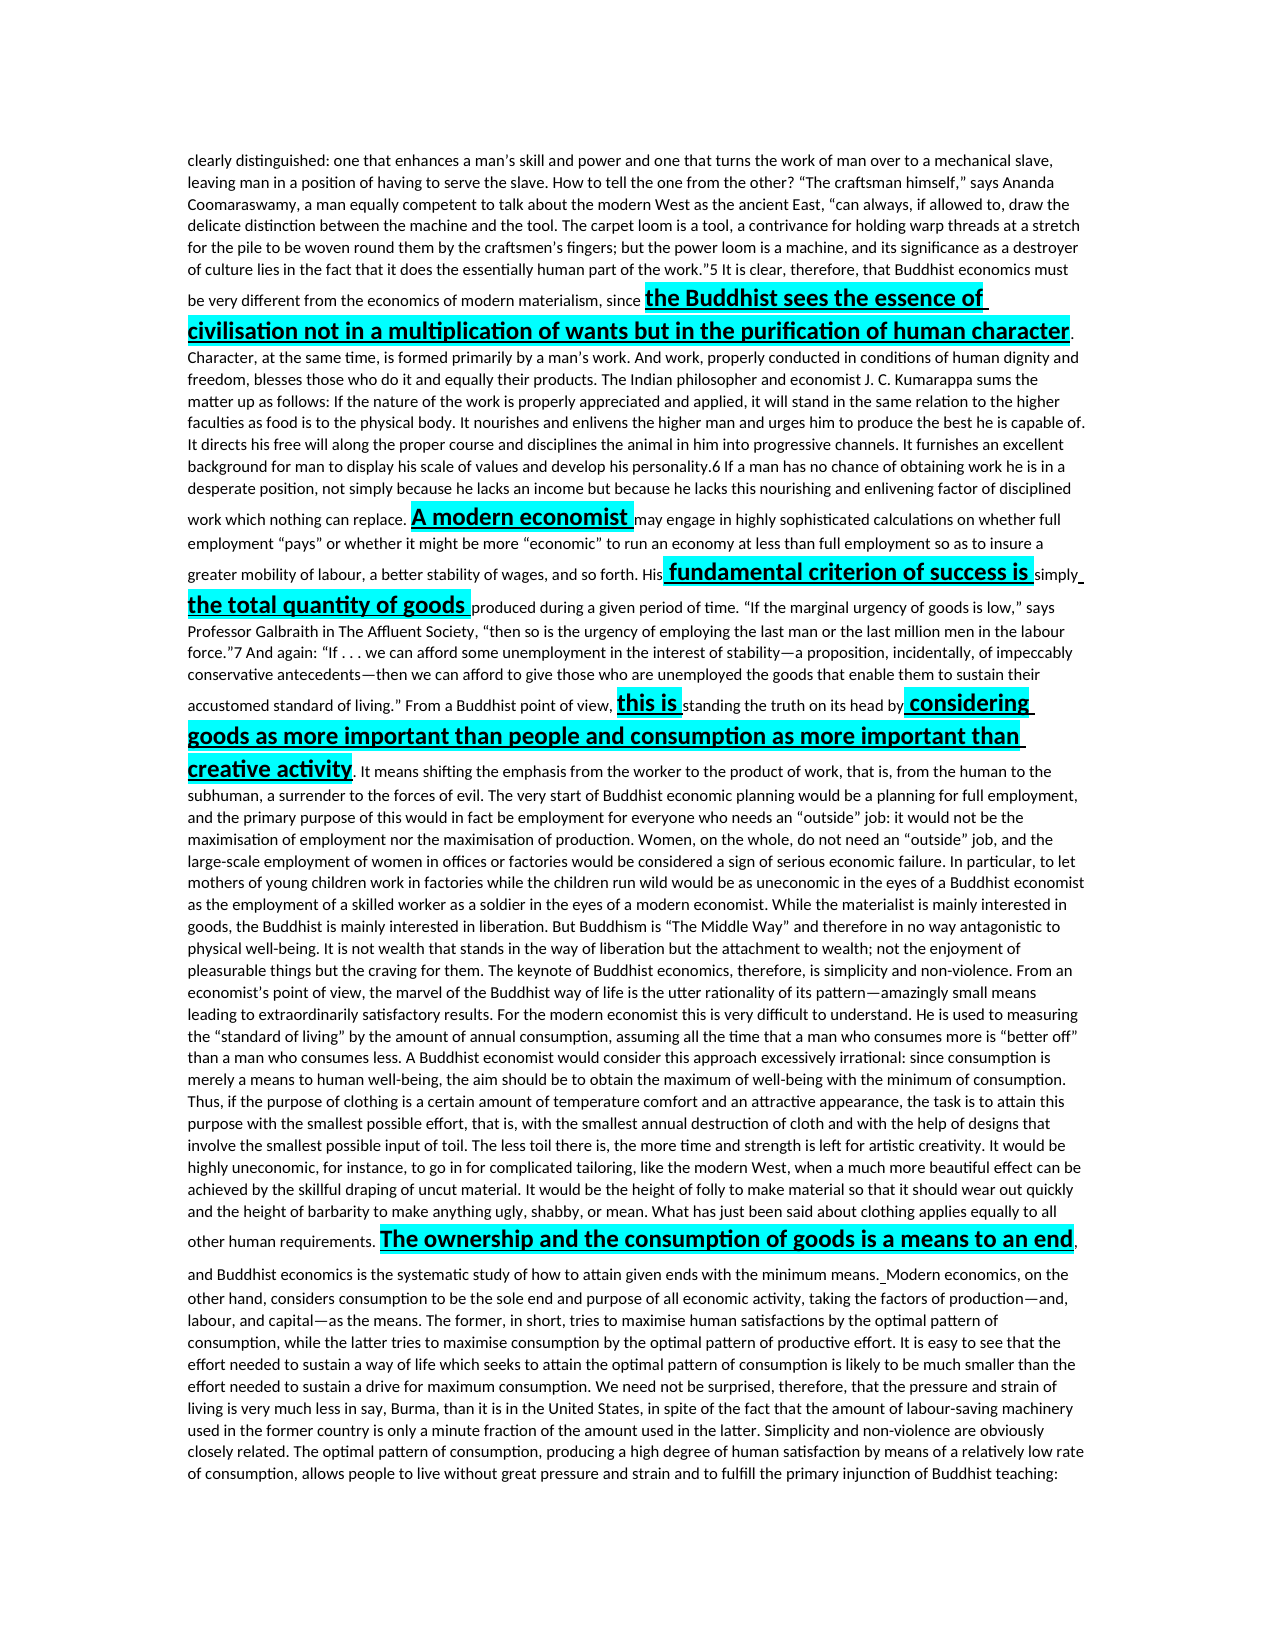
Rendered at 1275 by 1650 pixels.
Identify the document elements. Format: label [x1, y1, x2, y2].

text [187, 150, 1087, 1484]
